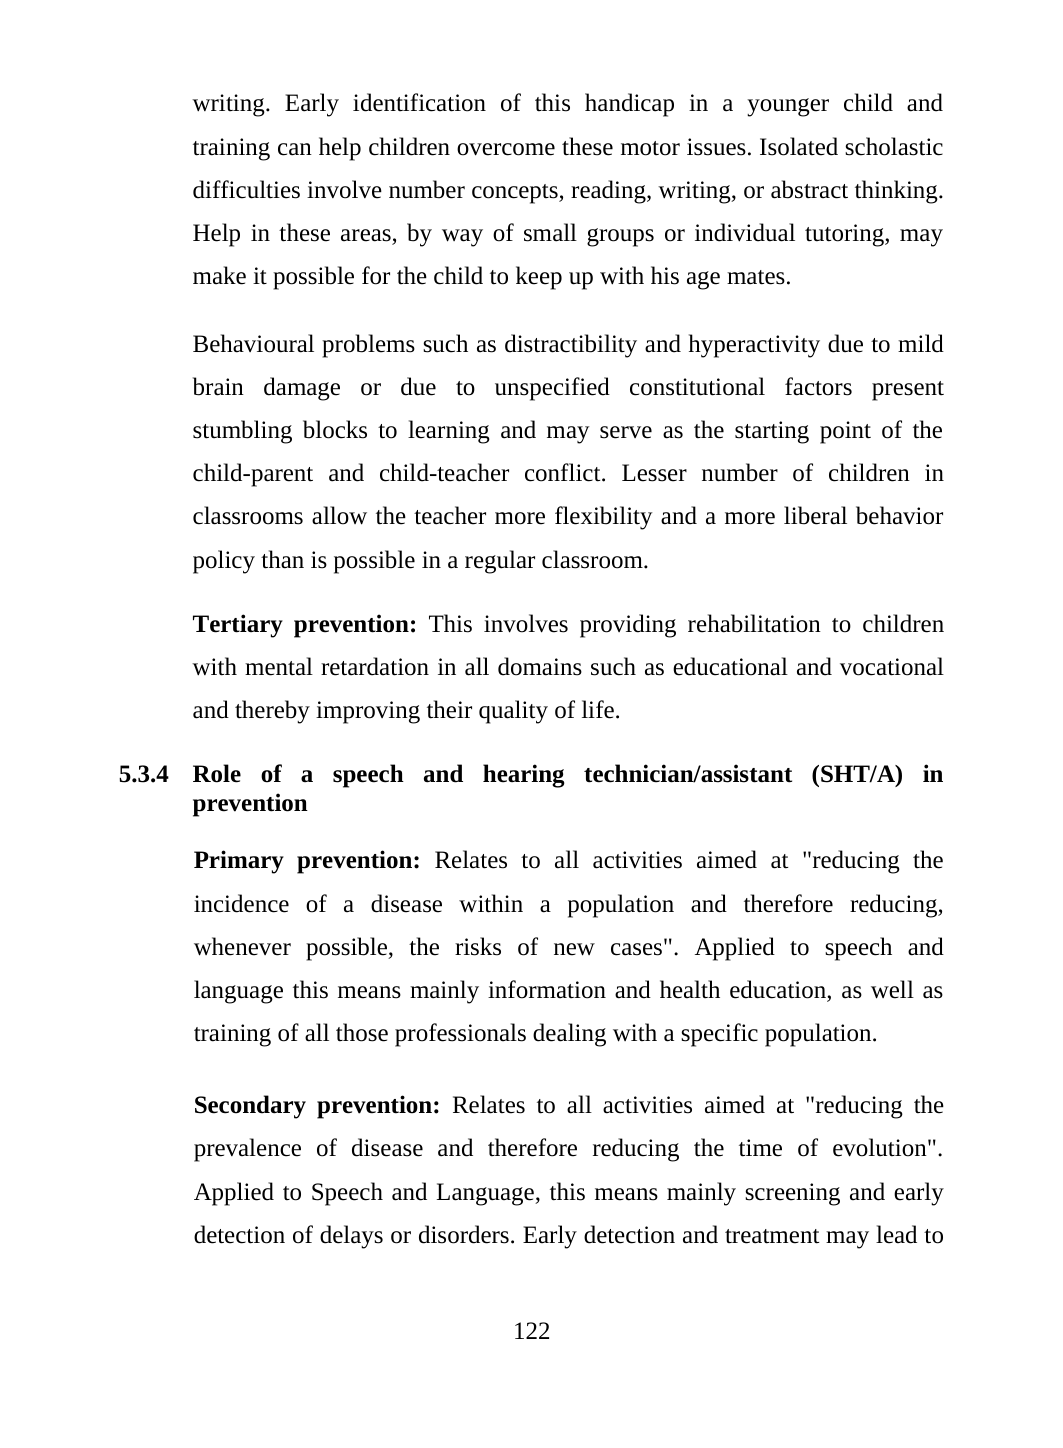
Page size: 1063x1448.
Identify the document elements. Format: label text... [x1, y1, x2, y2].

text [193, 1090, 944, 1248]
text Tertiary prevention: This involves providing rehabilitation to children with mental retardation in all domains such as educational and vocational and thereby improving their quality of life. [192, 609, 944, 724]
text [192, 88, 944, 290]
text 5.3.4 Role of a speech and hearing technician/assistant (SHT/A) in prevention [118, 759, 944, 816]
text Primary prevention: Relates to all activities aimed at "reducing the incidence of a disease within a population and therefore reducing, whenever possible, the risks of new cases". Applied to speech and language this means mainly information and health education, as well as training of all those professionals dealing with a specific population. [193, 846, 944, 1047]
text Behavioural problems such as distractibility and hyperactivity due to mild brain damage or due to unspecified constitutional factors present stumbling blocks to learning and may serve as the starting point of the child-parent and child-teacher conflict. Lesser number of children in classrooms allow the teacher more flexibility and a more liberal behavior policy than is possible in a regular classroom. [192, 329, 944, 573]
